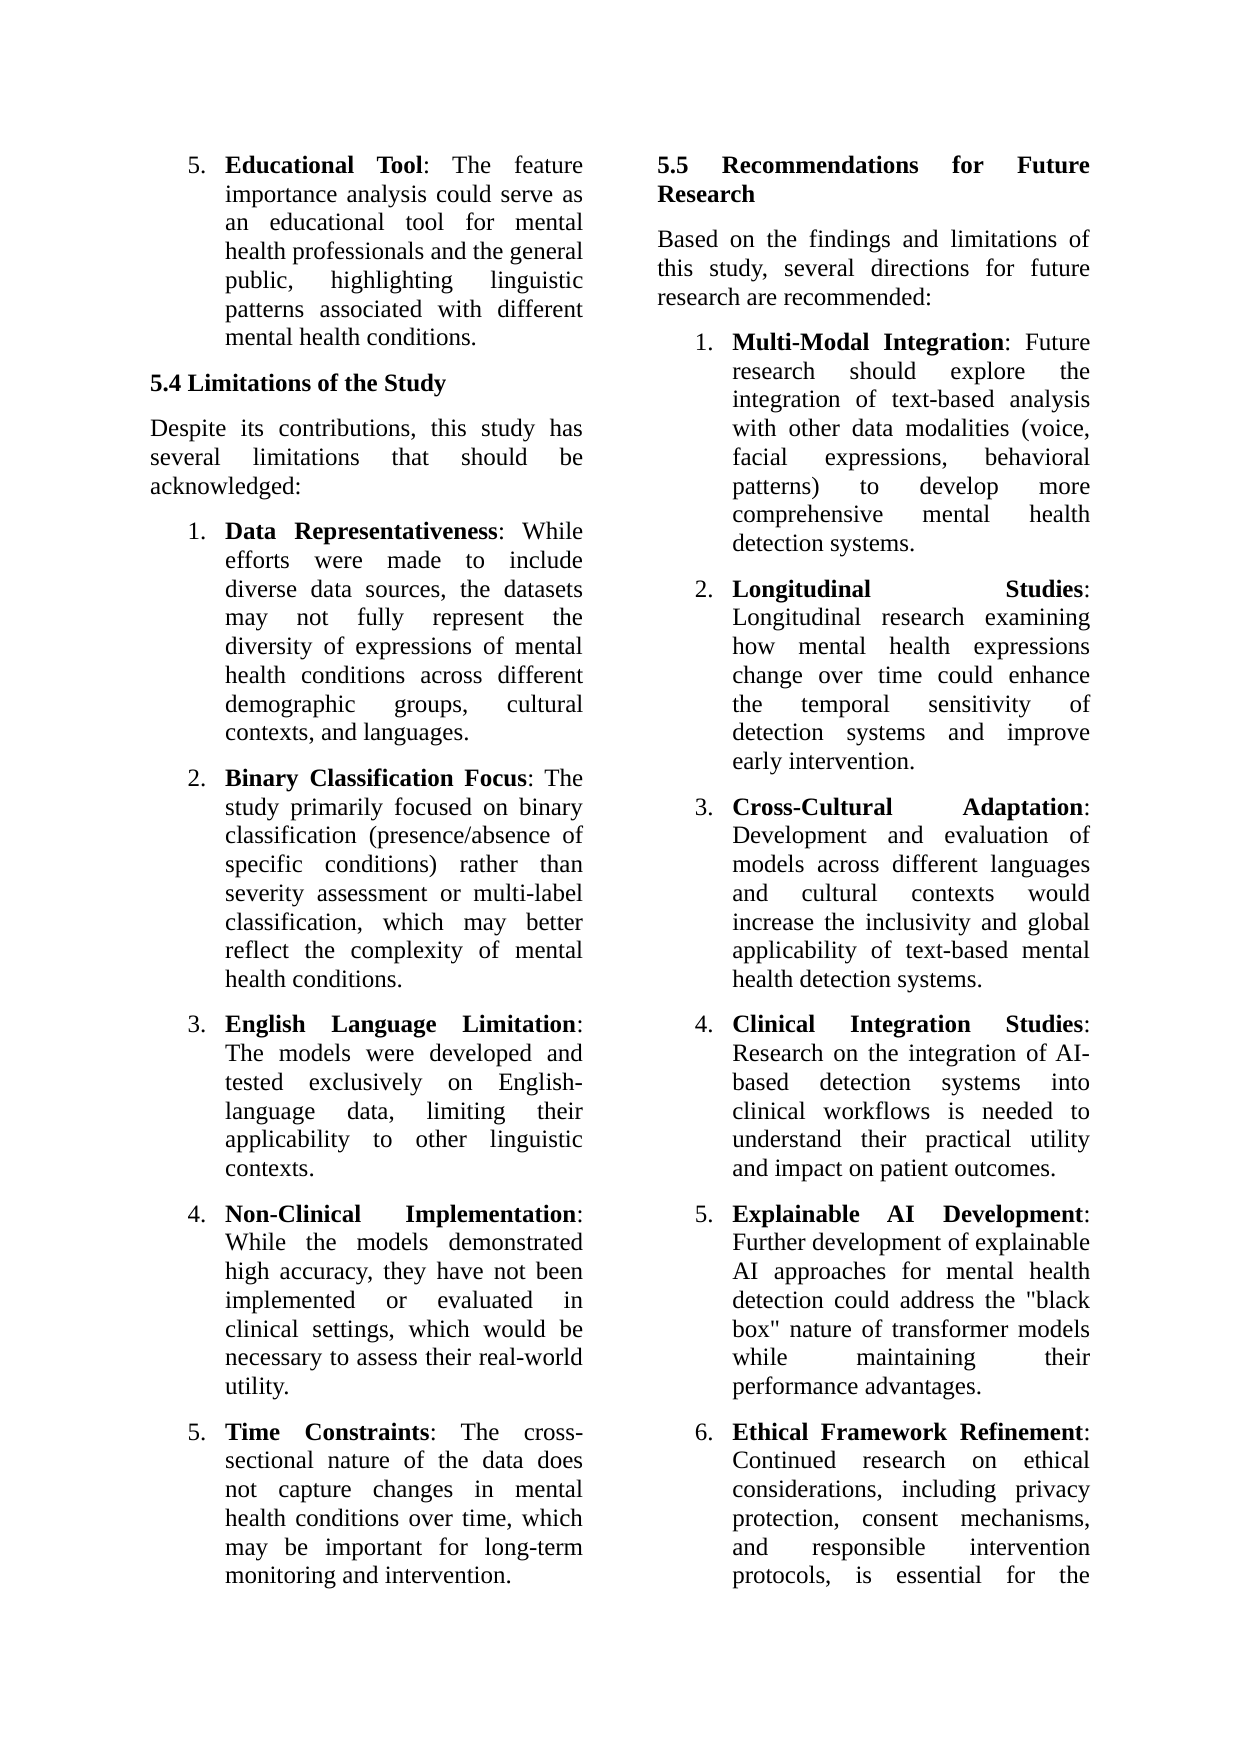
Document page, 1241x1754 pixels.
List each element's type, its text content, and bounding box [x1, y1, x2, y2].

list Longitudinal Studies: Longitudinal research examining how mental health expressions change over time could enhance the temporal sensitivity of detection systems and improve early intervention. [694, 574, 1090, 775]
text Despite its contributions, this study has several limitations that should be acknowledged: [150, 413, 583, 499]
list Educational Tool: The feature importance analysis could serve as an educational tool for mental health professionals and the general public, highlighting linguistic patterns associated with different mental health conditions. [187, 150, 583, 351]
list Time Constraints: The cross-sectional nature of the data does not capture changes in mental health conditions over time, which may be important for long-term monitoring and intervention. [187, 1417, 583, 1589]
list Cross-Cultural Adaptation: Development and evaluation of models across different languages and cultural contexts would increase the inclusivity and global applicability of text-based mental health detection systems. [694, 792, 1090, 993]
list English Language Limitation: The models were developed and tested exclusively on English-language data, limiting their applicability to other linguistic contexts. [187, 1009, 583, 1182]
text 5.5 Recommendations for Future Research [657, 150, 1090, 207]
list Binary Classification Focus: The study primarily focused on binary classification (presence/absence of specific conditions) rather than severity assessment or multi-label classification, which may better reflect the complexity of mental health conditions. [187, 763, 583, 993]
text 5.4 Limitations of the Study [150, 368, 583, 397]
list Multi-Modal Integration: Future research should explore the integration of text-based analysis with other data modalities (voice, facial expressions, behavioral patterns) to develop more comprehensive mental health detection systems. [694, 327, 1090, 557]
list Clinical Integration Studies: Research on the integration of AI-based detection systems into clinical workflows is needed to understand their practical utility and impact on patient outcomes. [694, 1009, 1090, 1182]
list Explainable AI Development: Further development of explainable AI approaches for mental health detection could address the "black box" nature of transformer models while maintaining their performance advantages. [694, 1199, 1090, 1400]
list Data Representativeness: While efforts were made to include diverse data sources, the datasets may not fully represent the diversity of expressions of mental health conditions across different demographic groups, cultural contexts, and languages. [187, 516, 583, 746]
text Based on the findings and limitations of this study, several directions for future research are recommended: [657, 224, 1090, 310]
list Non-Clinical Implementation: While the models demonstrated high accuracy, they have not been implemented or evaluated in clinical settings, which would be necessary to assess their real-world utility. [187, 1199, 583, 1400]
